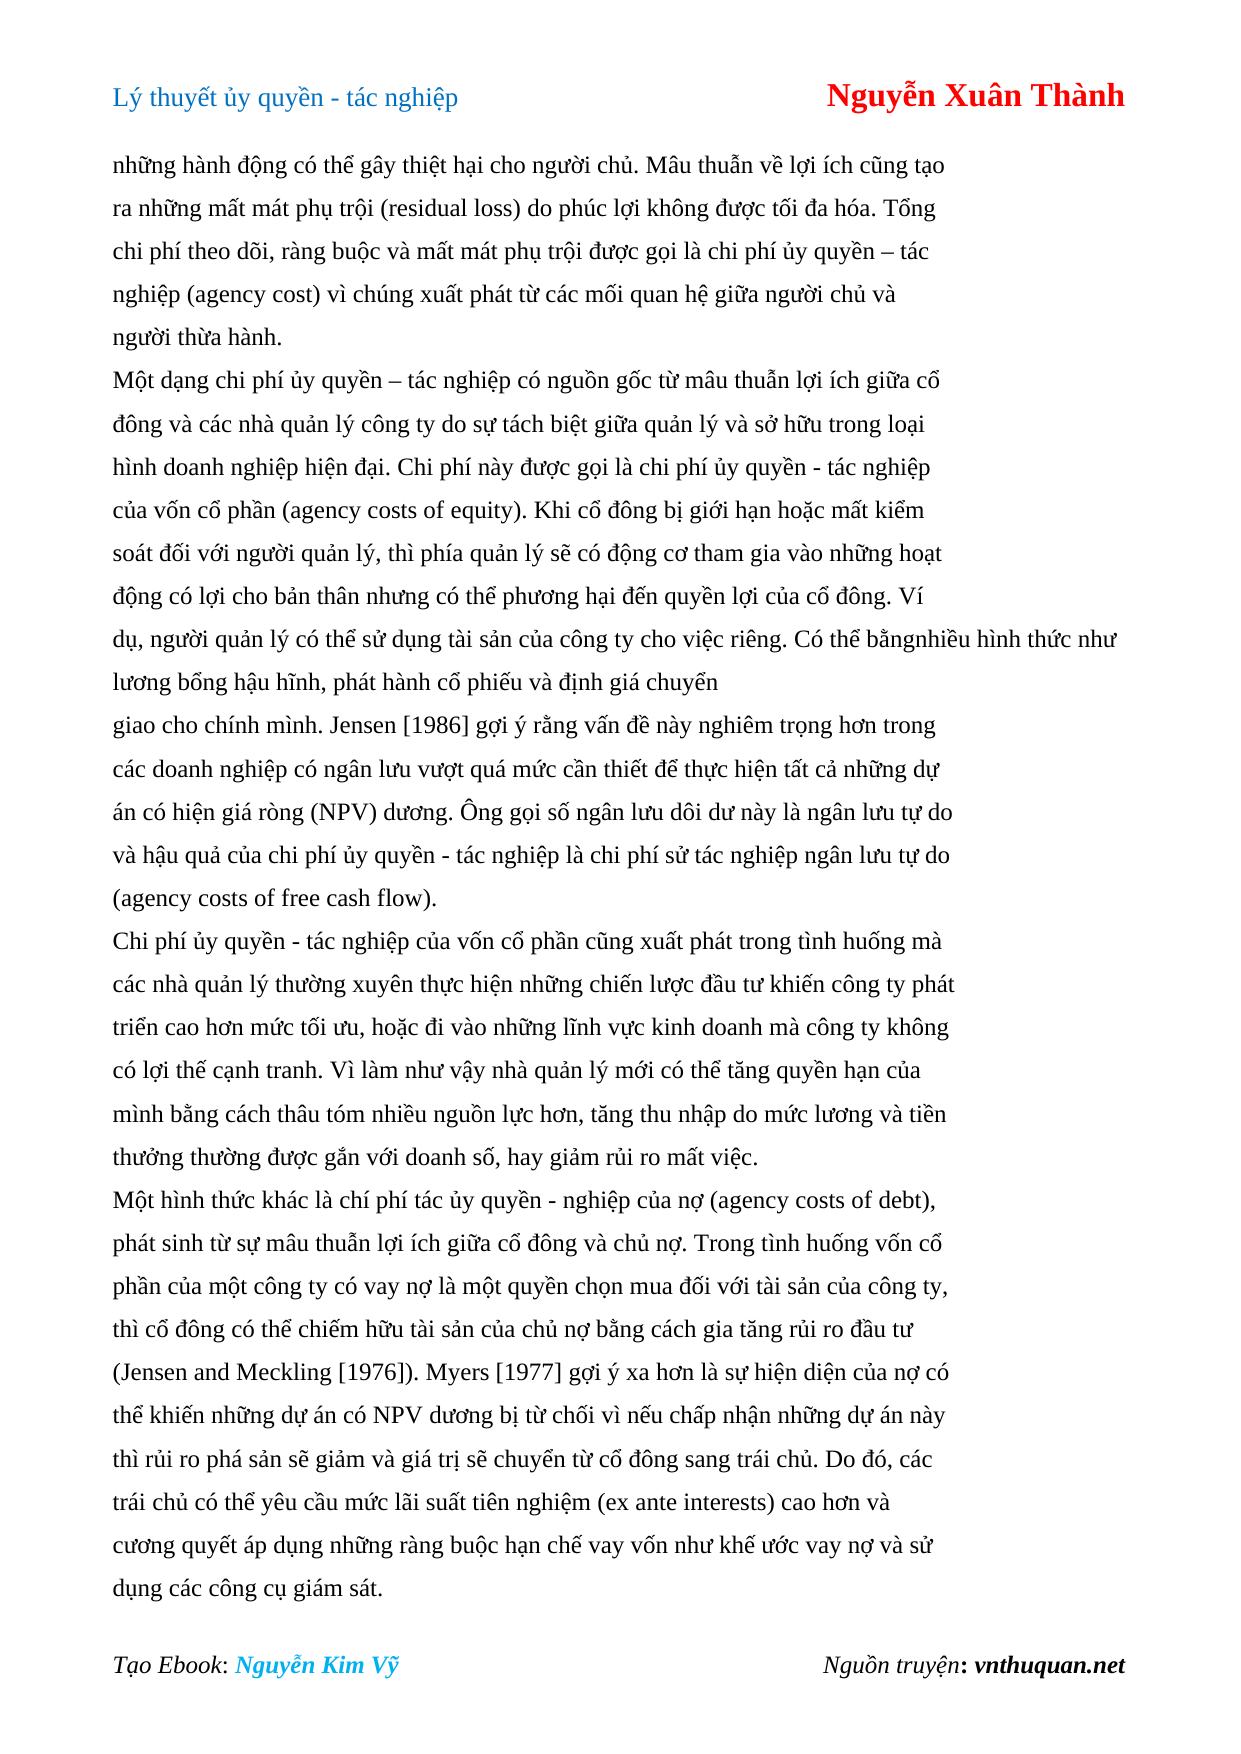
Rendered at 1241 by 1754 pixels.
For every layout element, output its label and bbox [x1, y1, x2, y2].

text [112, 150, 1128, 1602]
